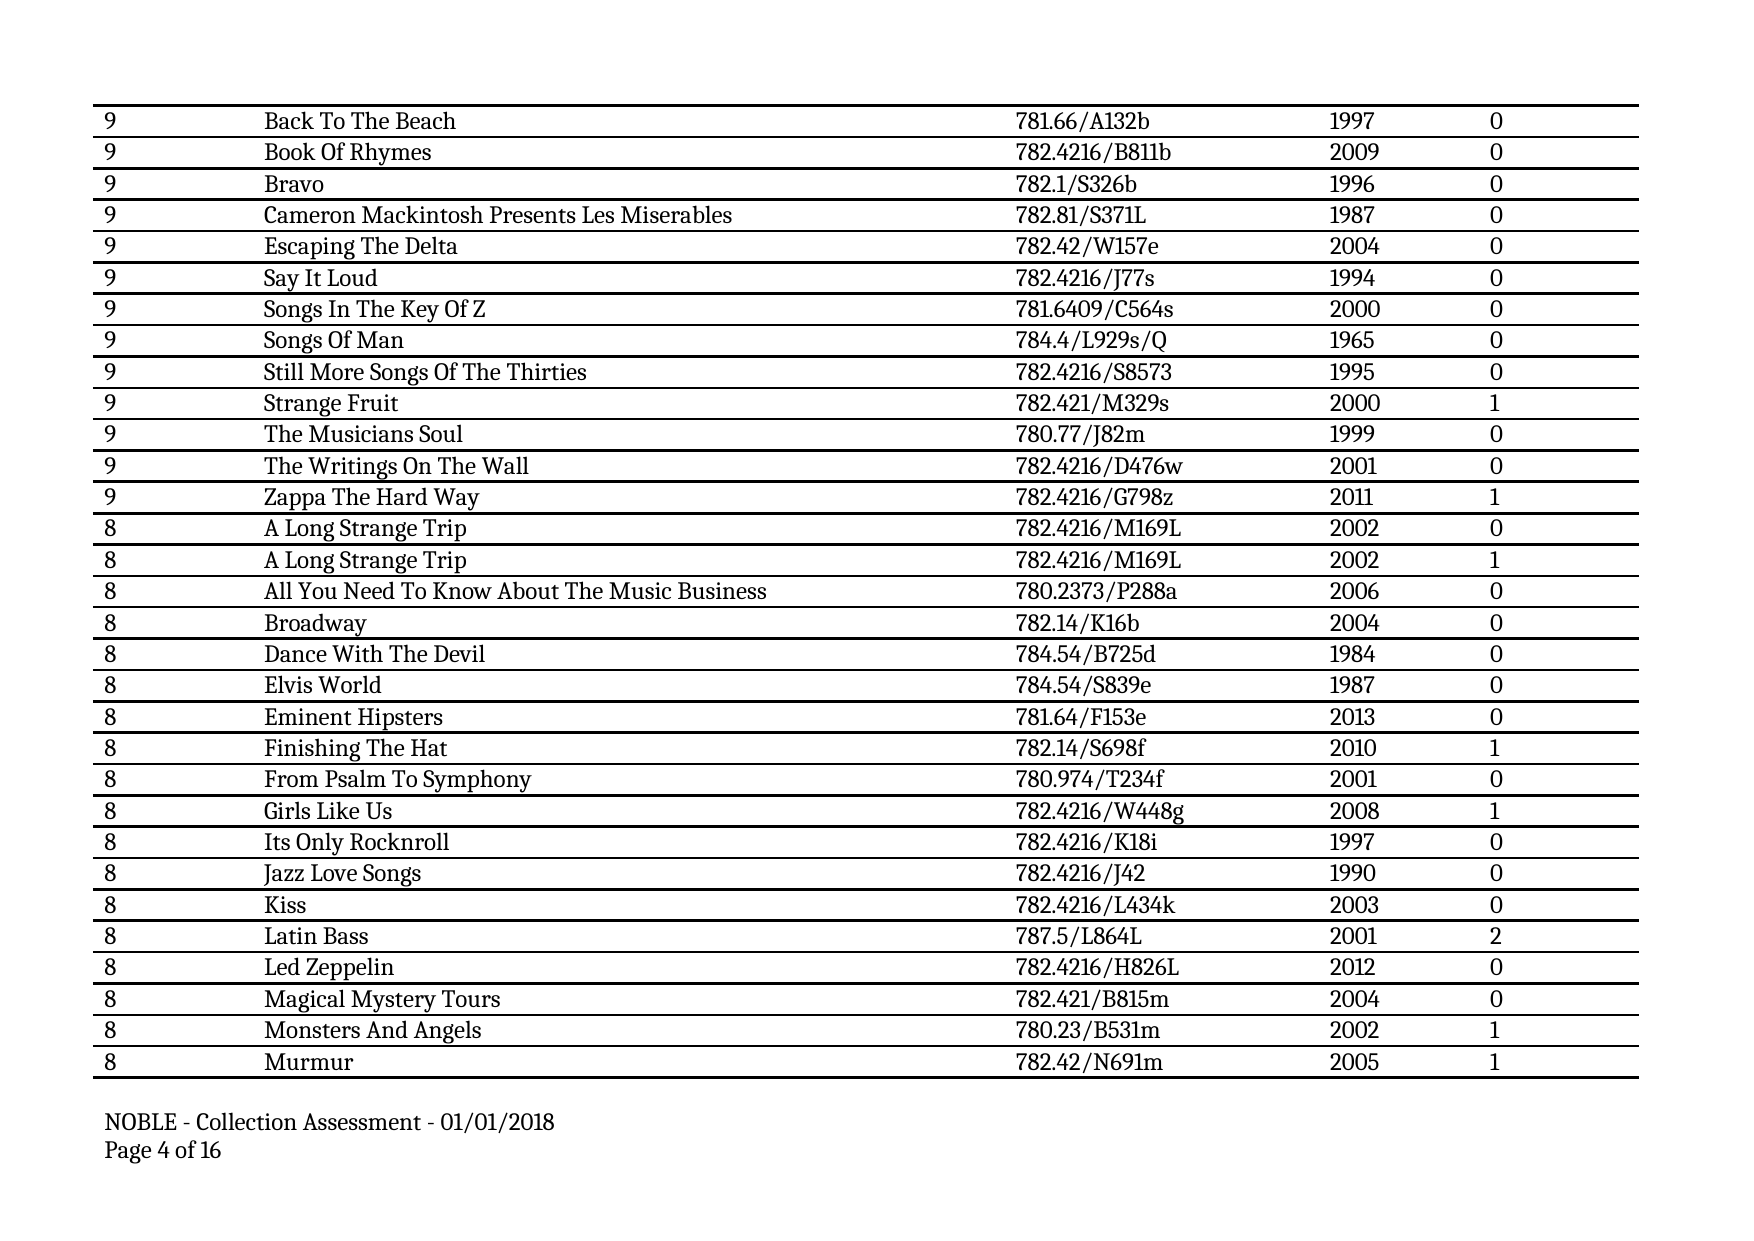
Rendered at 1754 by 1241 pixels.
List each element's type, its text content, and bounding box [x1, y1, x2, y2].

table_cell 8 [93, 577, 253, 606]
table_cell Songs Of Man [253, 326, 999, 355]
table_cell 782.4216/S8573 [999, 358, 1319, 386]
table_cell 780.974/T234f [999, 765, 1319, 794]
table_cell 782.4216/M169L [999, 546, 1319, 574]
table_cell 9 [93, 170, 253, 198]
table_cell 9 [93, 483, 253, 512]
table_cell The Writings On The Wall [253, 452, 999, 480]
table_cell 782.14/K16b [999, 608, 1319, 637]
table_cell 781.64/F153e [999, 703, 1319, 731]
table_cell 0 [1479, 828, 1638, 857]
table_cell 9 [93, 358, 253, 386]
table_cell 1995 [1319, 358, 1478, 386]
table_cell 0 [1479, 703, 1638, 731]
table_cell 8 [93, 671, 253, 700]
table_cell Say It Loud [253, 264, 999, 292]
table_cell 2011 [1319, 483, 1478, 512]
table_cell 0 [1479, 891, 1638, 919]
table_cell 2012 [1319, 953, 1478, 982]
table_cell 782.421/M329s [999, 389, 1319, 418]
table_cell 2005 [1319, 1047, 1478, 1076]
table_cell 2008 [1319, 797, 1478, 825]
table_cell Broadway [253, 608, 999, 637]
table_cell 782.42/W157e [999, 232, 1319, 261]
table_cell 8 [93, 797, 253, 825]
table_cell 1997 [1319, 828, 1478, 857]
table_cell 8 [93, 922, 253, 951]
table_cell 0 [1479, 358, 1638, 386]
table_cell 782.81/S371L [999, 201, 1319, 229]
table_cell 0 [1479, 295, 1638, 324]
table_cell 2000 [1319, 389, 1478, 418]
table_cell 2000 [1319, 295, 1478, 324]
table_cell 782.4216/G798z [999, 483, 1319, 512]
table_cell 1984 [1319, 640, 1478, 668]
table_cell 1 [1479, 389, 1638, 418]
table_cell 784.54/S839e [999, 671, 1319, 700]
table_cell 781.6409/C564s [999, 295, 1319, 324]
table_cell 782.14/S698f [999, 734, 1319, 763]
table_cell Magical Mystery Tours [253, 985, 999, 1013]
table_cell 2009 [1319, 138, 1478, 167]
table_cell 1997 [1319, 107, 1478, 136]
table_cell 1994 [1319, 264, 1478, 292]
table_cell 9 [93, 389, 253, 418]
table_cell 8 [93, 828, 253, 857]
table_cell 782.42/N691m [999, 1047, 1319, 1076]
table_cell 782.4216/L434k [999, 891, 1319, 919]
table_cell 8 [93, 546, 253, 574]
table_cell 0 [1479, 640, 1638, 668]
table_cell 2010 [1319, 734, 1478, 763]
table_cell 8 [93, 859, 253, 888]
table_cell 0 [1479, 577, 1638, 606]
table_cell Strange Fruit [253, 389, 999, 418]
table_cell 0 [1479, 452, 1638, 480]
table_cell 2004 [1319, 232, 1478, 261]
table_cell Songs In The Key Of Z [253, 295, 999, 324]
table_cell 0 [1479, 985, 1638, 1013]
table_cell The Musicians Soul [253, 420, 999, 449]
table_cell 2001 [1319, 922, 1478, 951]
table_cell 781.66/A132b [999, 107, 1319, 136]
table_cell 8 [93, 515, 253, 543]
table_cell Cameron Mackintosh Presents Les Miserables [253, 201, 999, 229]
table_cell 0 [1479, 170, 1638, 198]
table_cell 782.4216/K18i [999, 828, 1319, 857]
table_cell 0 [1479, 608, 1638, 637]
table_cell 9 [93, 420, 253, 449]
table_cell 9 [93, 201, 253, 229]
table_cell 2004 [1319, 985, 1478, 1013]
table_cell 2001 [1319, 452, 1478, 480]
table_cell 1999 [1319, 420, 1478, 449]
table_cell 787.5/L864L [999, 922, 1319, 951]
table_cell 9 [93, 264, 253, 292]
table_cell 0 [1479, 420, 1638, 449]
table_cell 2006 [1319, 577, 1478, 606]
table_cell Led Zeppelin [253, 953, 999, 982]
table_cell Bravo [253, 170, 999, 198]
table_cell 2002 [1319, 515, 1478, 543]
table_cell 8 [93, 640, 253, 668]
table_cell 1 [1479, 1047, 1638, 1076]
table_cell A Long Strange Trip [253, 515, 999, 543]
table_cell 1990 [1319, 859, 1478, 888]
table_cell Escaping The Delta [253, 232, 999, 261]
table_cell 782.1/S326b [999, 170, 1319, 198]
table_cell 1 [1479, 1016, 1638, 1045]
table_cell 2004 [1319, 608, 1478, 637]
table_cell 0 [1479, 201, 1638, 229]
table_cell 0 [1479, 107, 1638, 136]
table_cell 8 [93, 953, 253, 982]
table_cell 0 [1479, 765, 1638, 794]
table_cell Murmur [253, 1047, 999, 1076]
table_cell 8 [93, 985, 253, 1013]
table_cell 0 [1479, 515, 1638, 543]
table_cell Kiss [253, 891, 999, 919]
table_cell Monsters And Angels [253, 1016, 999, 1045]
table_cell Dance With The Devil [253, 640, 999, 668]
table_cell 782.421/B815m [999, 985, 1319, 1013]
table_cell 1 [1479, 483, 1638, 512]
table_cell 782.4216/H826L [999, 953, 1319, 982]
table_cell 780.23/B531m [999, 1016, 1319, 1045]
table_cell 782.4216/B811b [999, 138, 1319, 167]
table_cell 0 [1479, 232, 1638, 261]
table_cell 0 [1479, 953, 1638, 982]
table_cell 2001 [1319, 765, 1478, 794]
table_cell Elvis World [253, 671, 999, 700]
table_cell From Psalm To Symphony [253, 765, 999, 794]
table_cell 2013 [1319, 703, 1478, 731]
table_cell Latin Bass [253, 922, 999, 951]
table_cell 9 [93, 107, 253, 136]
table_cell 9 [93, 295, 253, 324]
table_cell 784.4/L929s/Q [999, 326, 1319, 355]
table_cell Book Of Rhymes [253, 138, 999, 167]
table_cell Jazz Love Songs [253, 859, 999, 888]
table_cell 8 [93, 734, 253, 763]
table_cell 8 [93, 891, 253, 919]
table_cell 0 [1479, 326, 1638, 355]
table_cell Eminent Hipsters [253, 703, 999, 731]
table_cell 0 [1479, 138, 1638, 167]
table_cell 1 [1479, 797, 1638, 825]
table_cell A Long Strange Trip [253, 546, 999, 574]
table_cell 782.4216/D476w [999, 452, 1319, 480]
table_cell 780.77/J82m [999, 420, 1319, 449]
table_cell 1 [1479, 734, 1638, 763]
table_cell Zappa The Hard Way [253, 483, 999, 512]
table_cell 0 [1479, 671, 1638, 700]
table_cell Finishing The Hat [253, 734, 999, 763]
table_cell 8 [93, 703, 253, 731]
table_cell 8 [93, 608, 253, 637]
table_cell 0 [1479, 264, 1638, 292]
table_cell 8 [93, 1047, 253, 1076]
table_cell 782.4216/J77s [999, 264, 1319, 292]
table_cell 782.4216/W448g [999, 797, 1319, 825]
table_cell Its Only Rocknroll [253, 828, 999, 857]
table_cell 780.2373/P288a [999, 577, 1319, 606]
table_cell 784.54/B725d [999, 640, 1319, 668]
table_cell 0 [1479, 859, 1638, 888]
table_cell 2002 [1319, 546, 1478, 574]
table_cell 782.4216/M169L [999, 515, 1319, 543]
table_cell 9 [93, 452, 253, 480]
table_cell 2002 [1319, 1016, 1478, 1045]
table_cell 1996 [1319, 170, 1478, 198]
table_cell 782.4216/J42 [999, 859, 1319, 888]
table_cell Back To The Beach [253, 107, 999, 136]
table_cell 8 [93, 1016, 253, 1045]
table_cell All You Need To Know About The Music Business [253, 577, 999, 606]
table_cell 1987 [1319, 671, 1478, 700]
table_cell 2003 [1319, 891, 1478, 919]
table_cell 9 [93, 138, 253, 167]
table_cell 1965 [1319, 326, 1478, 355]
table_cell 2 [1479, 922, 1638, 951]
table_cell Still More Songs Of The Thirties [253, 358, 999, 386]
table_cell 9 [93, 232, 253, 261]
table_cell Girls Like Us [253, 797, 999, 825]
table_cell 1987 [1319, 201, 1478, 229]
table_cell 1 [1479, 546, 1638, 574]
table_cell 9 [93, 326, 253, 355]
table_cell 8 [93, 765, 253, 794]
